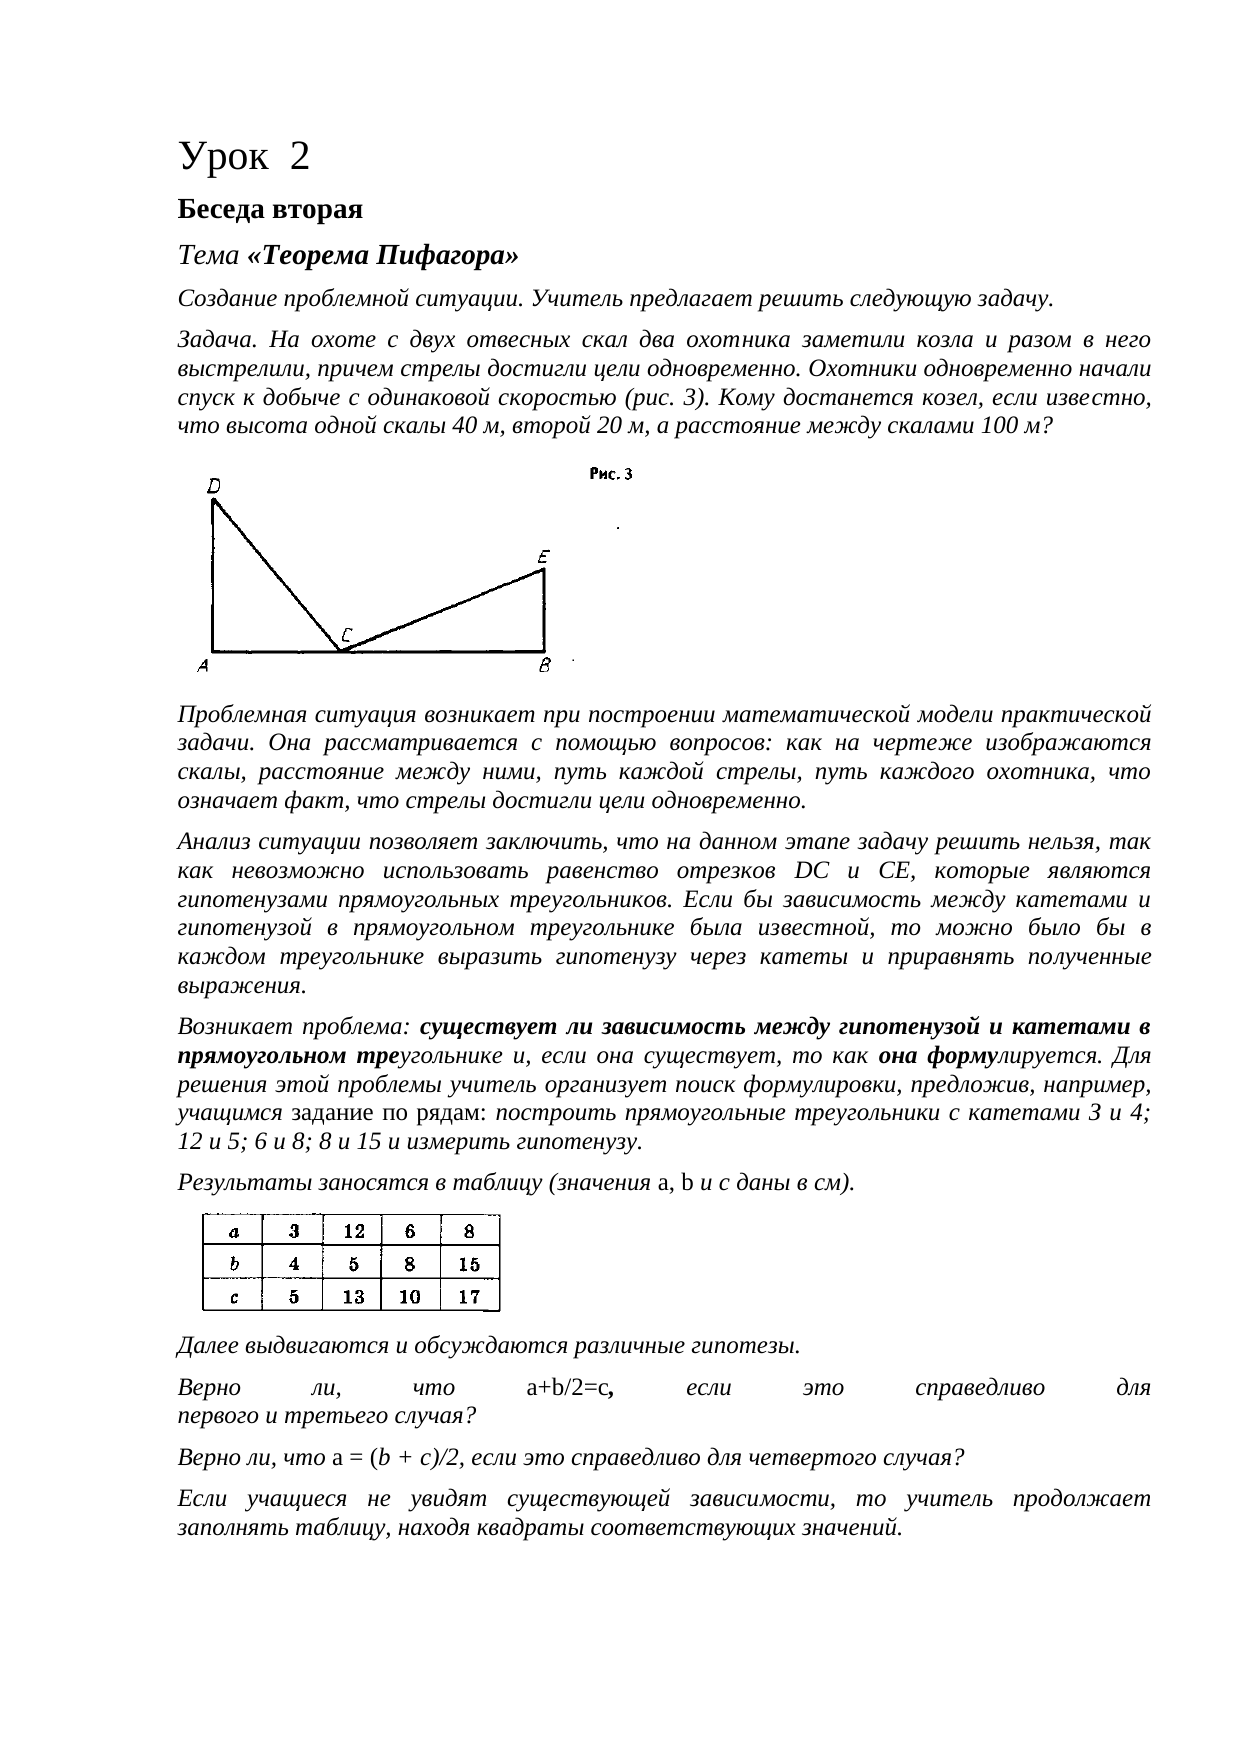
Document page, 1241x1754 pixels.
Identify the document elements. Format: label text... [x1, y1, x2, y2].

picture [177, 1208, 531, 1319]
text Далее выдвигаются и обсуждаются различные гипотезы. [177, 1331, 1152, 1359]
text Тема «Теорема Пифагора» [177, 237, 1152, 271]
picture [177, 451, 651, 687]
text Возникает проблема: существует ли зависимость между гипотенузой и катетами в прямоугольном треугольнике и, если она существует, то как она формулируется. Для решения этой проблемы учитель организует поиск формулировки, предложив, например, учащимся задание по рядам: построить прямоугольные треугольники с катетами З и 4; 12 и 5; 6 и 8; 8 и 15 и измерить гипотенузу. [177, 1011, 1152, 1155]
text Верно ли, что а = (b + c)/2, если это справедливо для четвертого случая? [177, 1442, 1152, 1471]
text Если учащиеся не увидят существующей зависимости, то учитель продолжает заполнять таблицу, находя квадраты соответствующих значений. [177, 1483, 1152, 1541]
text Урок 2 [177, 131, 1152, 178]
text Задача. На охоте с двух отвесных скал два охотника заметили козла и разом в него выстрелили, причем стрелы достигли цели одновременно. Охотники одновременно начали спуск к добыче с одинаковой скоростью (рис. 3). Кому достанется козел, если известно, что высота одной скалы 40 м, второй 20 м, а расстояние между скалами 100 м? [177, 324, 1152, 439]
text Верно ли, что а+b/2=c, если это справедливо для первого и третьего случая? [177, 1372, 1152, 1429]
text Беседа вторая [177, 191, 1152, 224]
text Результаты заносятся в таблицу (значения а, b и с даны в см). [177, 1167, 1152, 1196]
text Анализ ситуации позволяет заключить, что на данном этапе задачу решить нельзя, так как невозможно использовать равенство отрезков DС и СЕ, которые являются гипотенузами прямоугольных треугольников. Если бы зависимость между катетами и гипотенузой в прямоугольном треугольнике была известной, то можно было бы в каждом треугольнике выразить гипотенузу через катеты и приравнять полученные выражения. [177, 826, 1152, 999]
text Создание проблемной ситуации. Учитель предлагает решить следующую задачу. [177, 283, 1152, 312]
text Проблемная ситуация возникает при построении математической модели практической задачи. Она рассматривается с помощью вопросов: как на чертеже изображаются скалы, расстояние между ними, путь каждой стрелы, путь каждого охотника, что означает факт, что стрелы достигли цели одновременно. [177, 699, 1152, 814]
